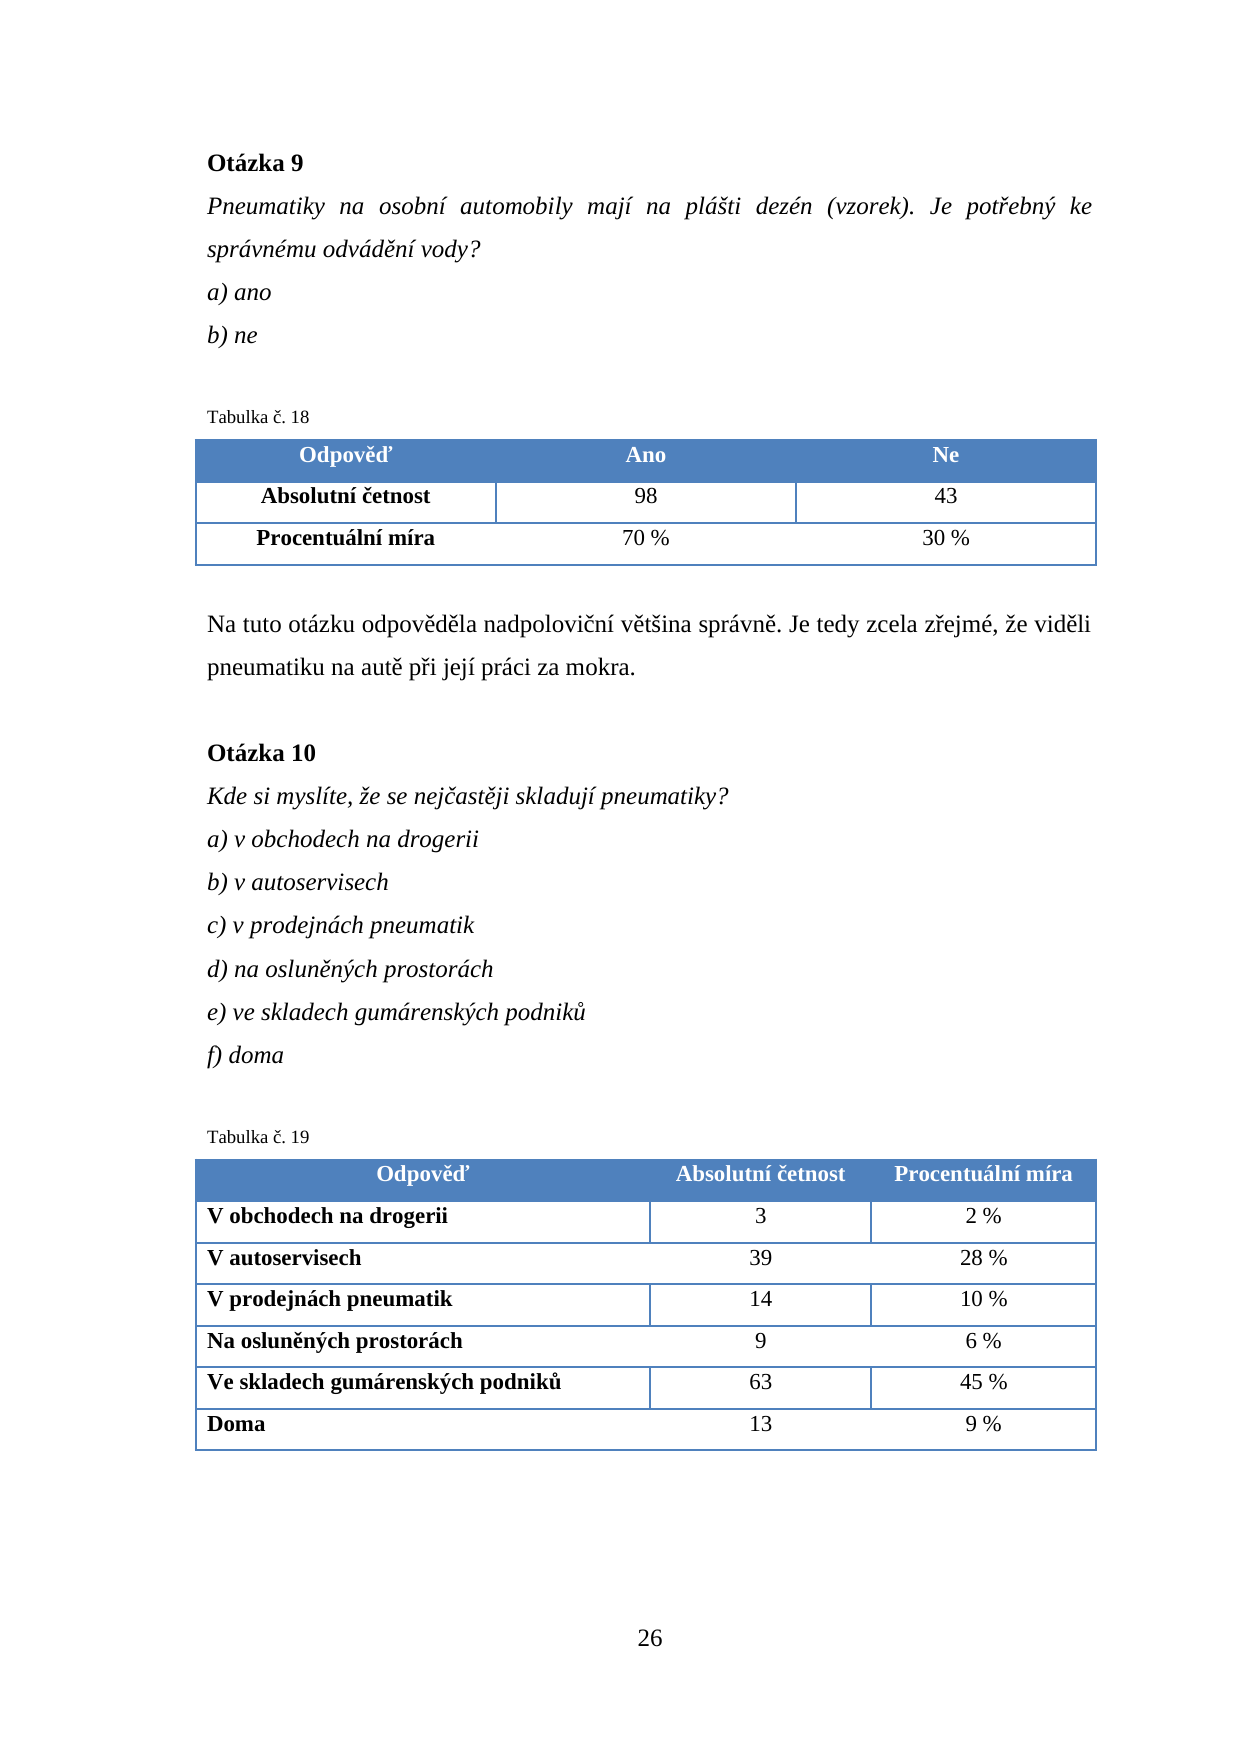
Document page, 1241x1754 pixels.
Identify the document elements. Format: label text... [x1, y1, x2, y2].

text Otázka 10 [207, 738, 1092, 767]
table_cell 70 % [496, 524, 796, 563]
table_cell 45 % [872, 1368, 1095, 1408]
text b) ne [207, 320, 1092, 349]
text f) doma [207, 1040, 1092, 1069]
table_header Ne [796, 441, 1095, 480]
text b) v autoservisech [207, 867, 1092, 896]
text Tabulka č. 19 [207, 1126, 1092, 1148]
table_cell 43 [797, 483, 1095, 522]
table_cell Doma [197, 1410, 650, 1449]
table_cell Procentuální míra [197, 524, 496, 563]
table_cell 30 % [796, 524, 1095, 563]
table_cell 13 [650, 1410, 871, 1449]
table_cell 63 [651, 1368, 870, 1408]
table_cell 3 [651, 1202, 870, 1242]
text e) ve skladech gumárenských podniků [207, 997, 1092, 1026]
table_header Absolutní četnost [650, 1161, 871, 1200]
table_cell Absolutní četnost [197, 483, 495, 522]
table_cell 14 [651, 1285, 870, 1325]
text a) ano [207, 277, 1092, 306]
table_cell 10 % [872, 1285, 1095, 1325]
table_cell V prodejnách pneumatik [197, 1285, 649, 1325]
table_cell 9 [650, 1327, 871, 1366]
text Pneumatiky na osobní automobily mají na plášti dezén (vzorek). Je potřebný ke správnému odvádění vody? [207, 191, 1092, 263]
text Otázka 9 [207, 148, 1092, 176]
table_header Ano [496, 441, 796, 480]
text d) na osluněných prostorách [207, 954, 1092, 982]
table_header Odpověď [197, 1161, 650, 1200]
text c) v prodejnách pneumatik [207, 911, 1092, 939]
table_cell 39 [650, 1244, 871, 1283]
table_cell Na osluněných prostorách [197, 1327, 650, 1366]
text Kde si myslíte, že se nejčastěji skladují pneumatiky? [207, 781, 1092, 810]
text Na tuto otázku odpověděla nadpoloviční většina správně. Je tedy zcela zřejmé, že viděli pneumatiku na autě při její práci za mokra. [207, 609, 1092, 681]
table_cell 6 % [871, 1327, 1095, 1366]
table_cell 28 % [871, 1244, 1095, 1283]
text Tabulka č. 18 [207, 406, 1092, 428]
table_cell 9 % [871, 1410, 1095, 1449]
table_cell 2 % [872, 1202, 1095, 1242]
table_cell Ve skladech gumárenských podniků [197, 1368, 649, 1408]
table_cell V autoservisech [197, 1244, 650, 1283]
table_cell V obchodech na drogerii [197, 1202, 649, 1242]
table_header Procentuální míra [871, 1161, 1095, 1200]
table_header Odpověď [197, 441, 496, 480]
text a) v obchodech na drogerii [207, 824, 1092, 853]
table_cell 98 [497, 483, 795, 522]
